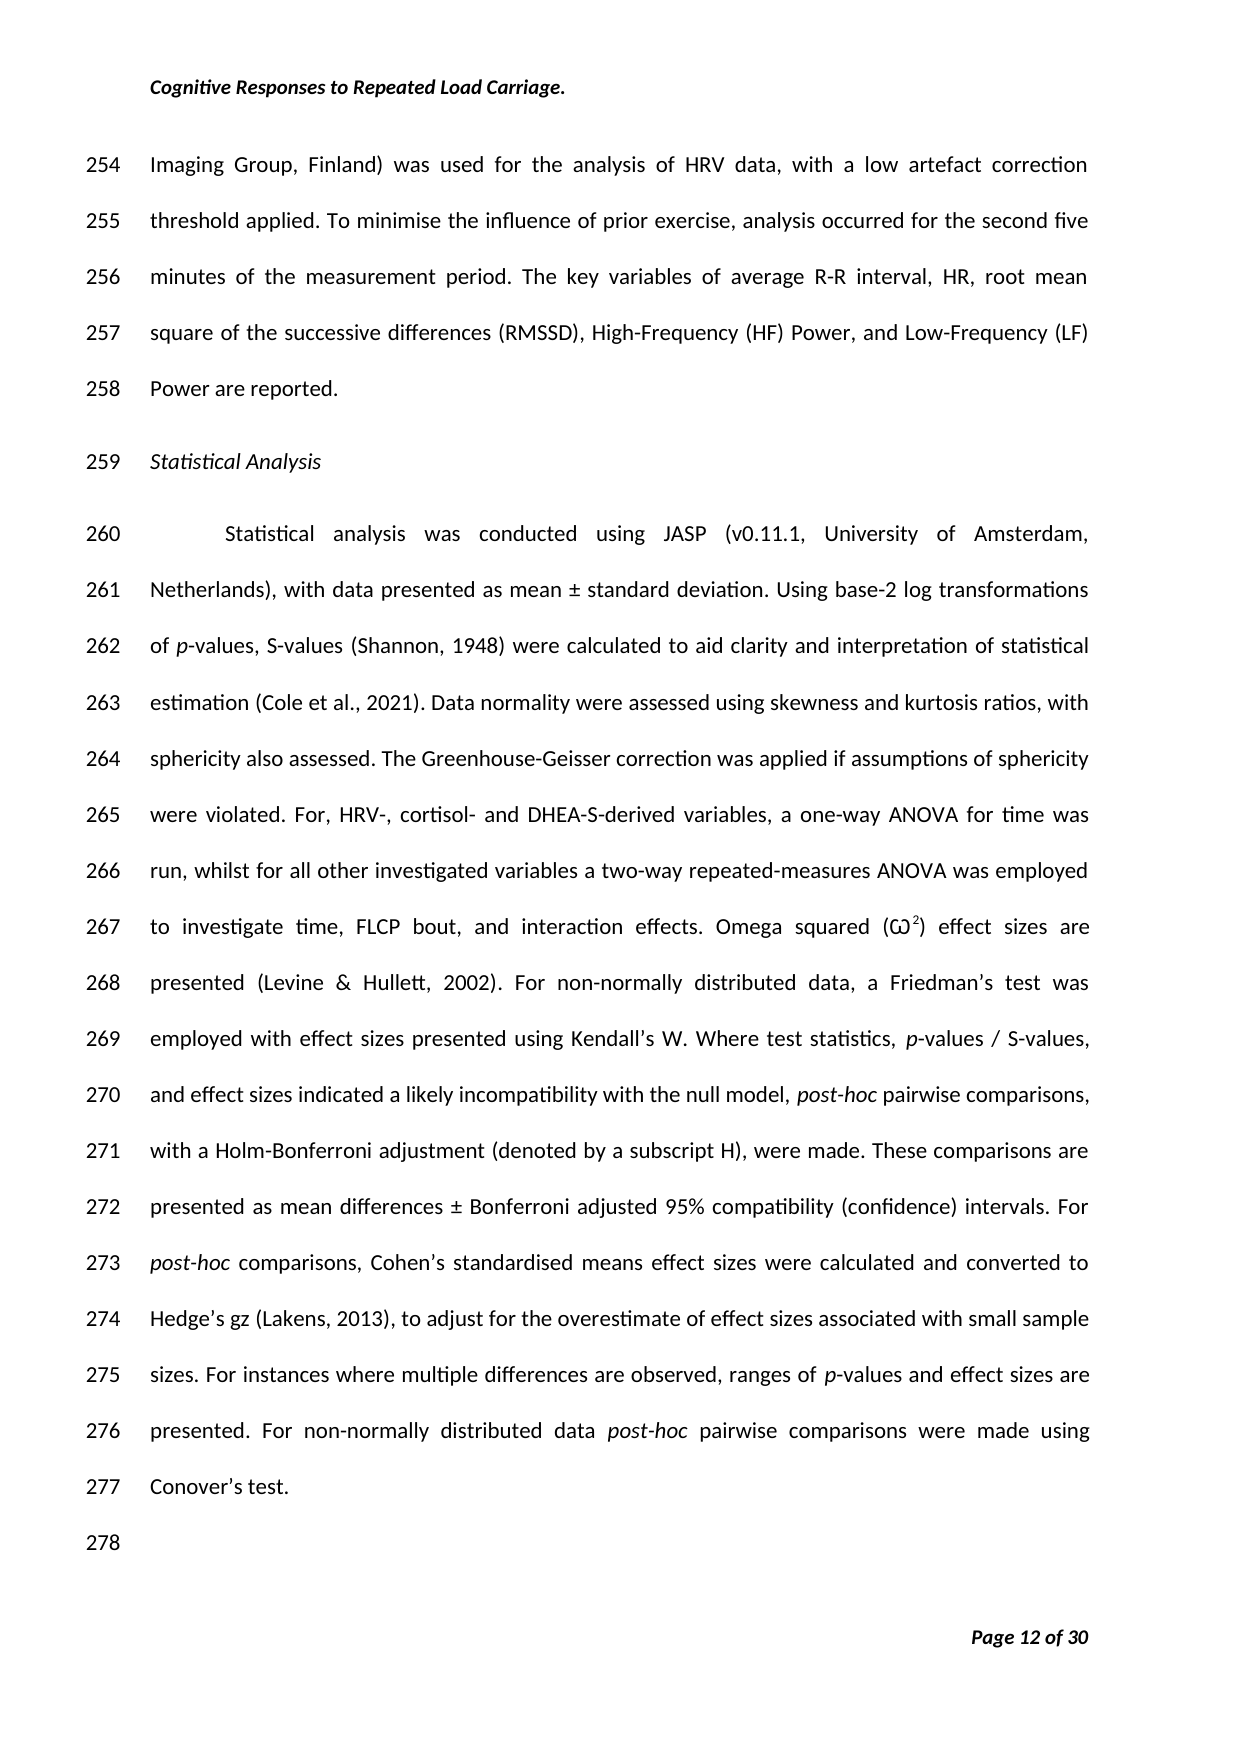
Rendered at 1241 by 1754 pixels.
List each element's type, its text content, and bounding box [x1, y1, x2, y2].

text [150, 150, 1090, 402]
text Statistical analysis was conducted using JASP (v0.11.1, University of Amsterdam, Netherlands), with data presented as mean ± standard deviation. Using base-2 log transformations of p-values, S-values (Shannon, 1948) were calculated to aid clarity and interpretation of statistical estimation (Cole et al., 2021). Data normality were assessed using skewness and kurtosis ratios, with sphericity also assessed. The Greenhouse-Geisser correction was applied if assumptions of sphericity were violated. For, HRV-, cortisol- and DHEA-S-derived variables, a one-way ANOVA for time was run, whilst for all other investigated variables a two-way repeated-measures ANOVA was employed to investigate time, FLCP bout, and interaction effects. Omega squared (Ѡ2) effect sizes are presented (Levine & Hullett, 2002). For non-normally distributed data, a Friedman’s test was employed with effect sizes presented using Kendall’s W. Where test statistics, p-values / S-values, and effect sizes indicated a likely incompatibility with the null model, post-hoc pairwise comparisons, with a Holm-Bonferroni adjustment (denoted by a subscript H), were made. These comparisons are presented as mean differences ± Bonferroni adjusted 95% compatibility (confidence) intervals. For post-hoc comparisons, Cohen’s standardised means effect sizes were calculated and converted to Hedge’s gz (Lakens, 2013), to adjust for the overestimate of effect sizes associated with small sample sizes. For instances where multiple differences are observed, ranges of p-values and effect sizes are presented. For non-normally distributed data post-hoc pairwise comparisons were made using Conover’s test. [150, 519, 1090, 1500]
text Statistical Analysis [150, 447, 1090, 475]
